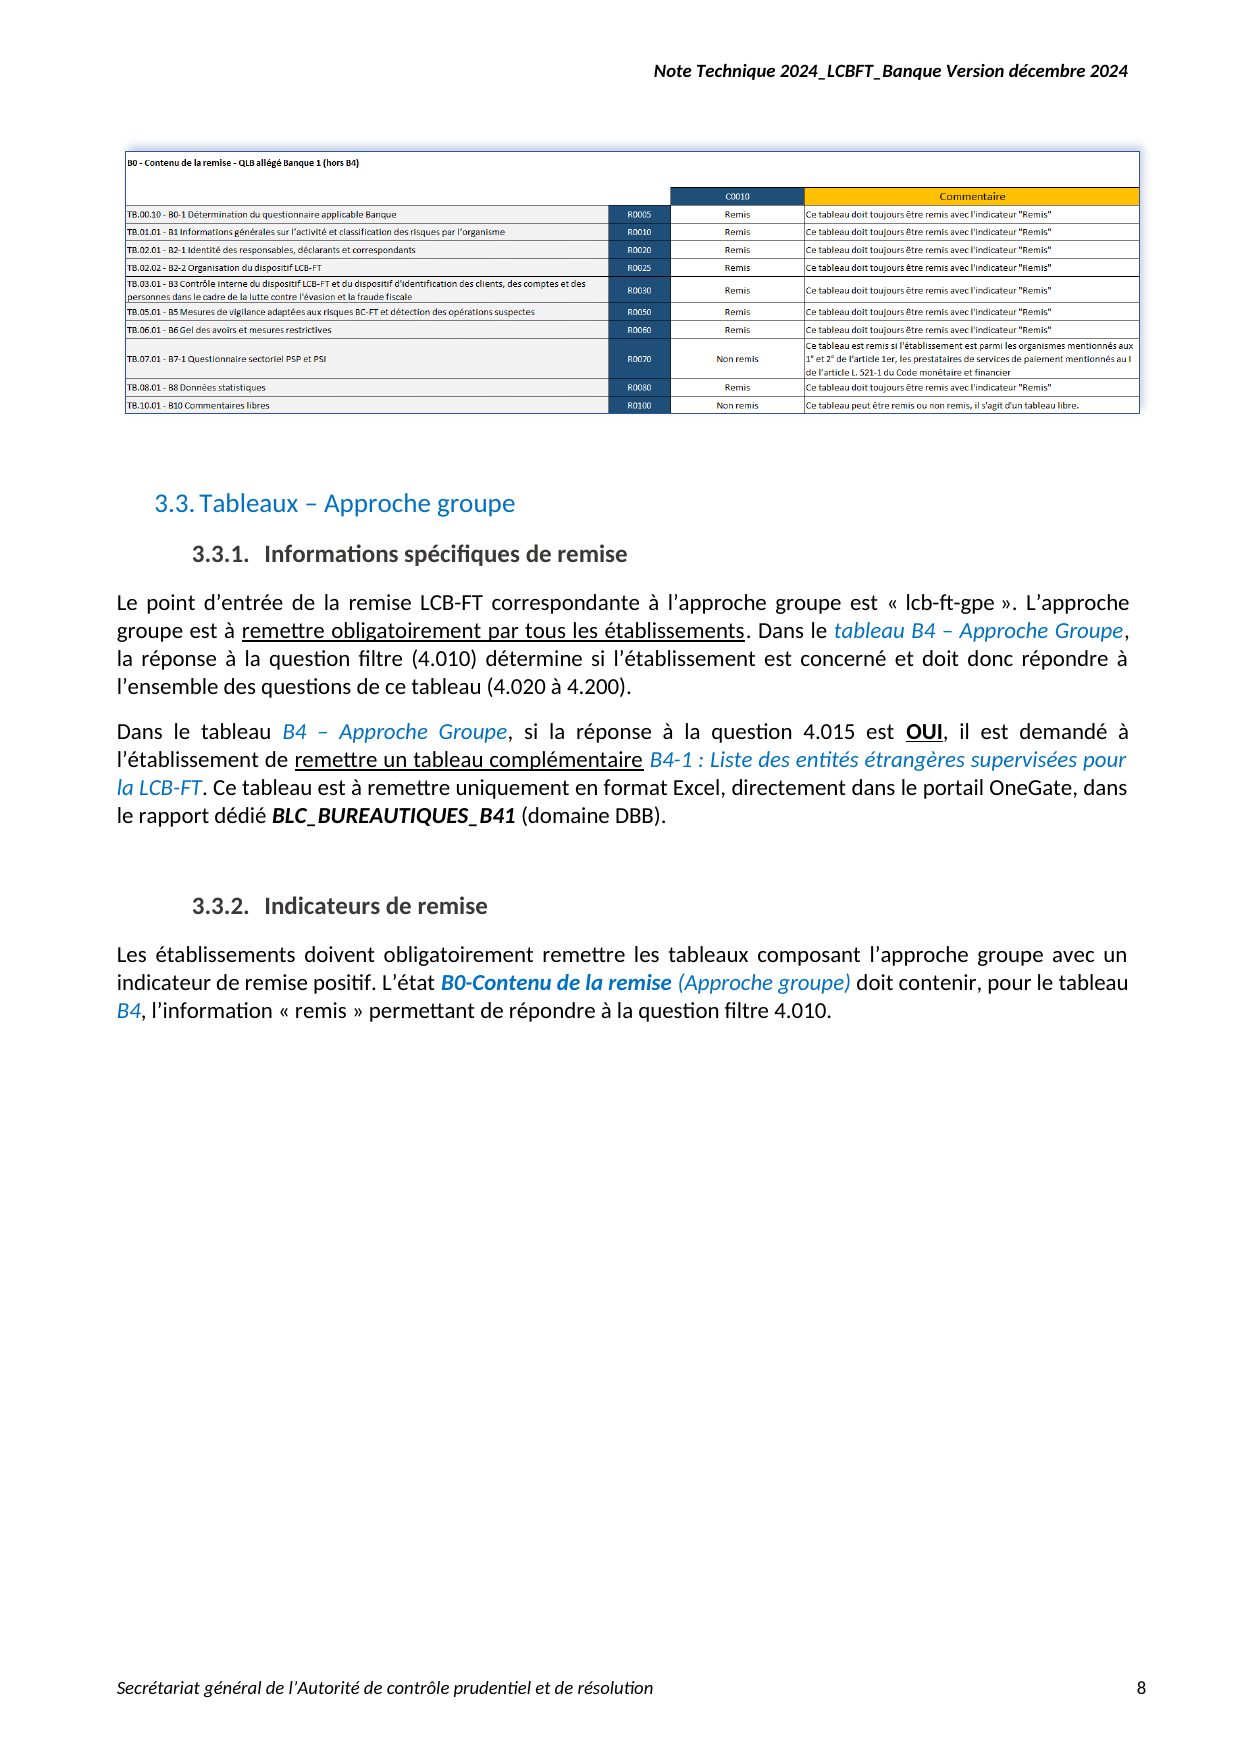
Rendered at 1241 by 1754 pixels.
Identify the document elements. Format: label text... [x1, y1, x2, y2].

picture [126, 152, 1139, 413]
text Indicateurs de remise [192, 890, 1130, 921]
text Dans le tableau B4 – Approche Groupe, si la réponse à la question 4.015 est OUI, il est demandé à l’établissement de remettre un tableau complémentaire B4-1 : Liste des entités étrangères supervisées pour la LCB-FT. Ce tableau est à remettre uniquement en format Excel, directement dans le portail OneGate, dans le rapport dédié BLC_BUREAUTIQUES_B41 (domaine DBB). [117, 717, 1130, 829]
text Informations spécifiques de remise [192, 538, 1130, 569]
text Tableaux – Approche groupe [154, 486, 1130, 519]
text Le point d’entrée de la remise LCB-FT correspondante à l’approche groupe est « lcb-ft-gpe ». L’approche groupe est à remettre obligatoirement par tous les établissements. Dans le tableau B4 – Approche Groupe, la réponse à la question filtre (4.010) détermine si l’établissement est concerné et doit donc répondre à l’ensemble des questions de ce tableau (4.020 à 4.200). [117, 588, 1130, 700]
text Les établissements doivent obligatoirement remettre les tableaux composant l’approche groupe avec un indicateur de remise positif. L’état B0-Contenu de la remise (Approche groupe) doit contenir, pour le tableau B4, l’information « remis » permettant de répondre à la question filtre 4.010. [117, 940, 1130, 1024]
